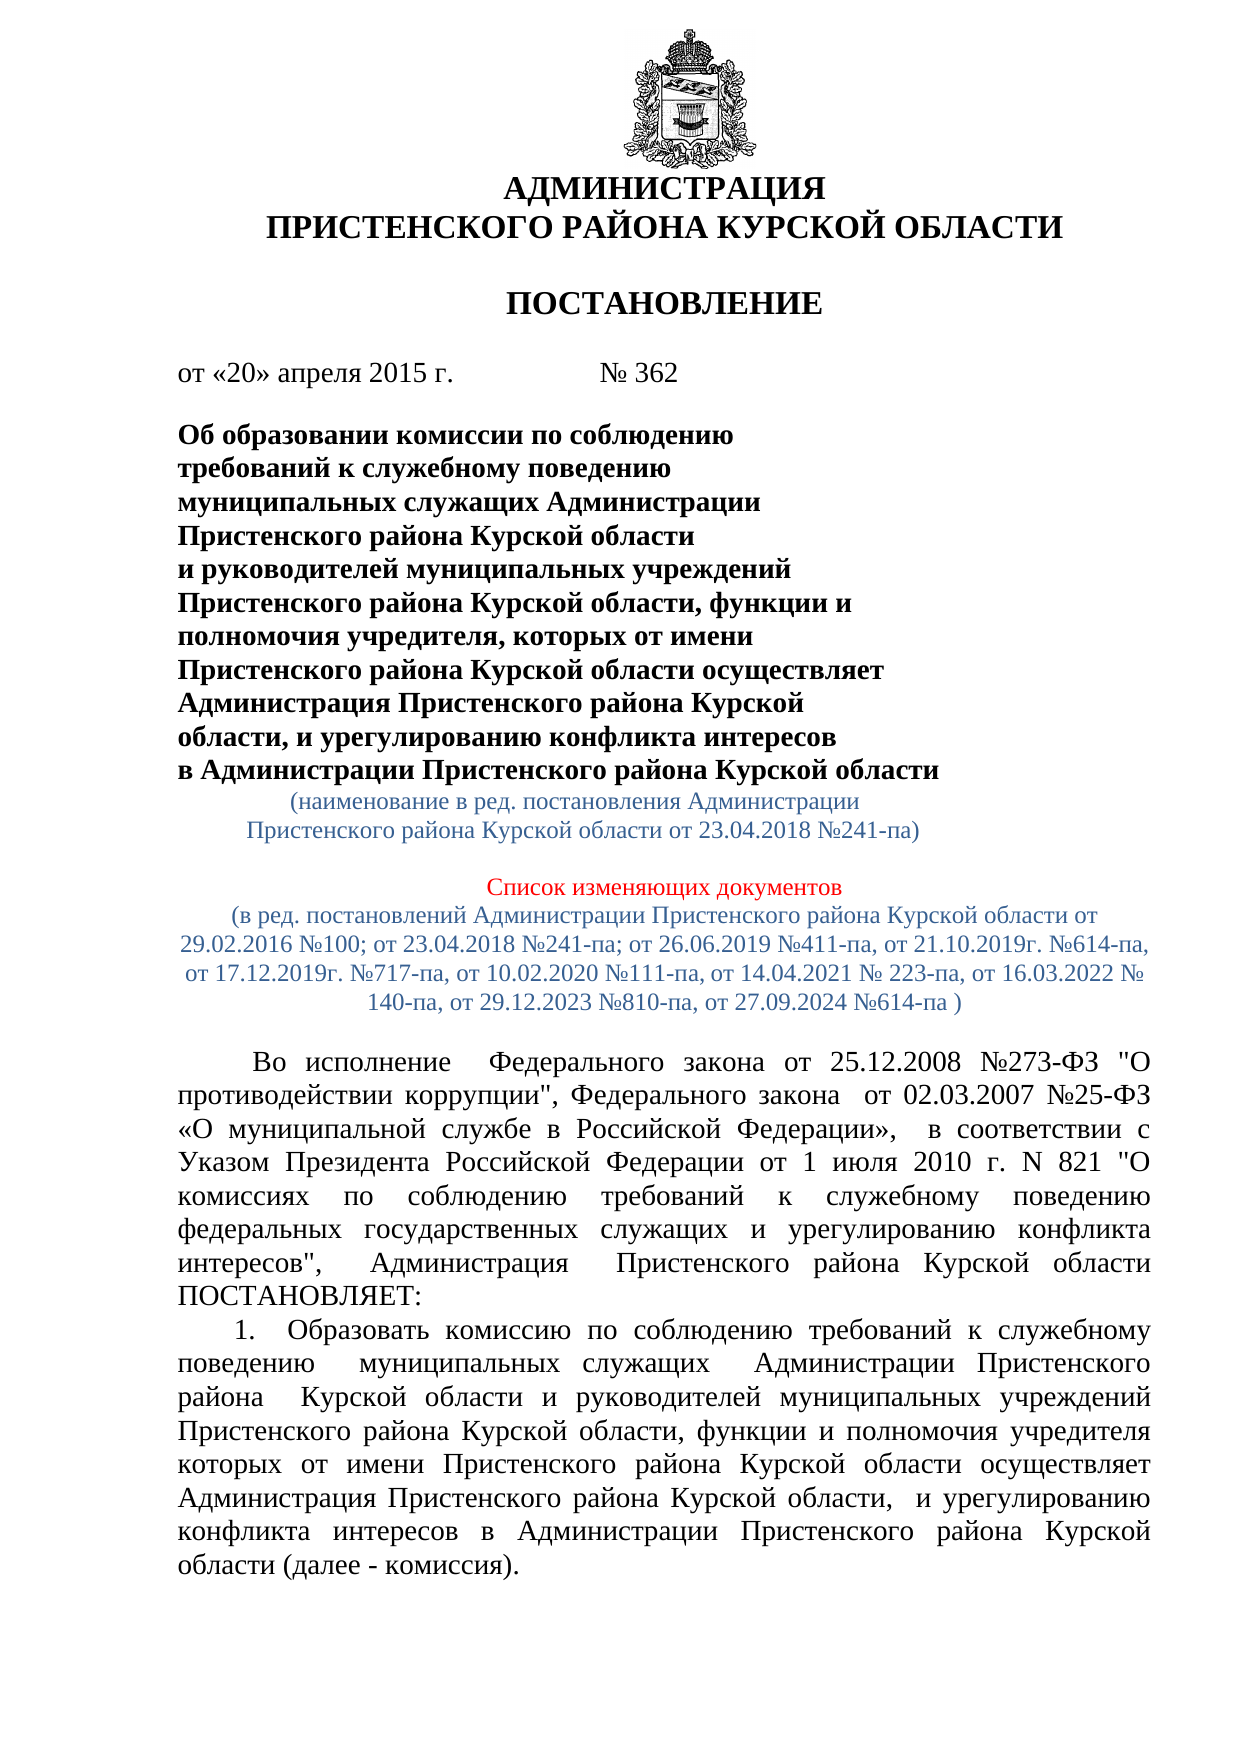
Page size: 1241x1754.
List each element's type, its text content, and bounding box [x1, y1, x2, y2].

text (наименование в ред. постановления Администрации [177, 786, 1152, 815]
picture [623, 29, 757, 169]
text Пристенского района Курской области [177, 518, 1152, 551]
text Пристенского района Курской области от 23.04.2018 №241-па) [177, 815, 1152, 843]
text Пристенского района Курской области осуществляет [177, 652, 1152, 685]
text Во исполнение Федерального закона от 25.12.2008 №273-ФЗ "О противодействии коррупции", Федерального закона от 02.03.2007 №25-ФЗ «О муниципальной службе в Российской Федерации», в соответствии с Указом Президента Российской Федерации от 1 июля 2010 г. N 821 "О комиссиях по соблюдению требований к служебному поведению федеральных государственных служащих и урегулированию конфликта интересов", Администрация Пристенского района Курской области ПОСТАНОВЛЯЕТ: [177, 1044, 1152, 1312]
text АДМИНИСТРАЦИЯ [177, 169, 1152, 207]
text ПРИСТЕНСКОГО РАЙОНА КУРСКОЙ ОБЛАСТИ [177, 207, 1152, 245]
text от «20» апреля 2015 г. № 362 [177, 356, 1152, 389]
text полномочия учредителя, которых от имени [177, 618, 1152, 652]
text и руководителей муниципальных учреждений [177, 551, 1152, 585]
text Список изменяющих документов (в ред. постановлений Администрации Пристенского района Курской области от 29.02.2016 №100; от 23.04.2018 №241-па; от 26.06.2019 №411-па, от 21.10.2019г. №614-па, от 17.12.2019г. №717-па, от 10.02.2020 №111-па, от 14.04.2021 № 223-па, от 16.03.2022 № 140-па, от 29.12.2023 №810-па, от 27.09.2024 №614-па ) [177, 872, 1152, 1016]
text требований к служебному поведению [177, 451, 1152, 484]
text Об образовании комиссии по соблюдению [177, 417, 1152, 451]
text муниципальных служащих Администрации [177, 484, 1152, 518]
text области, и урегулированию конфликта интересов [177, 719, 1152, 752]
text в Администрации Пристенского района Курской области [177, 752, 1152, 786]
text Пристенского района Курской области, функции и [177, 585, 1152, 618]
text Администрация Пристенского района Курской [177, 685, 1152, 719]
text 1. Образовать комиссию по соблюдению требований к служебному поведению муниципальных служащих Администрации Пристенского района Курской области и руководителей муниципальных учреждений Пристенского района Курской области, функции и полномочия учредителя которых от имени Пристенского района Курской области осуществляет Администрация Пристенского района Курской области, и урегулированию конфликта интересов в Администрации Пристенского района Курской области (далее - комиссия). [177, 1312, 1152, 1580]
text ПОСТАНОВЛЕНИЕ [177, 284, 1152, 322]
